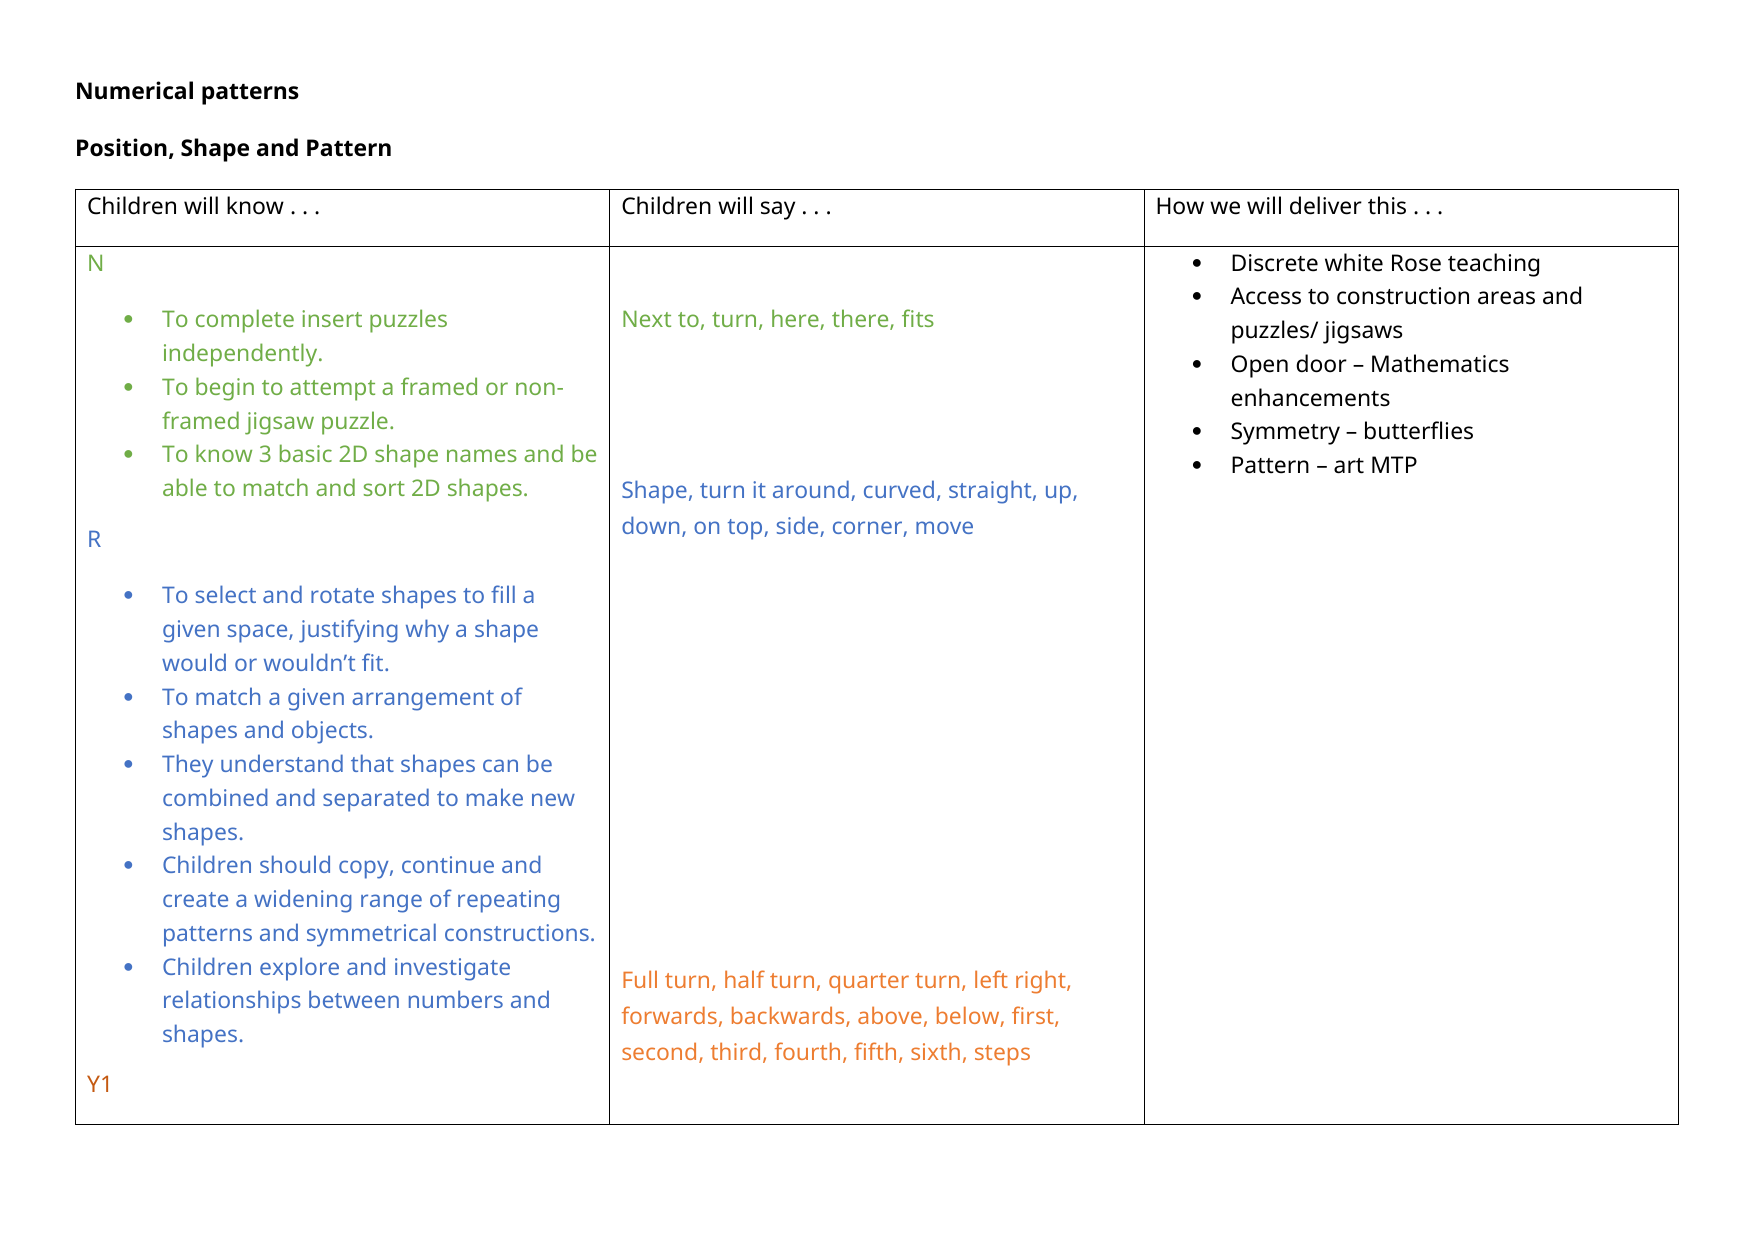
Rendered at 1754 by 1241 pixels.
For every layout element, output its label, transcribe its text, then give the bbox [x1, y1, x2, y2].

text Numerical patterns [75, 75, 1679, 106]
table_header Children will know . . . [76, 190, 609, 246]
table_header How we will deliver this . . . [1145, 190, 1678, 246]
text Position, Shape and Pattern [75, 132, 1679, 163]
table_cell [76, 247, 609, 1124]
table_header Children will say . . . [610, 190, 1144, 246]
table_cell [610, 247, 1144, 1124]
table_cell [1145, 247, 1678, 1124]
